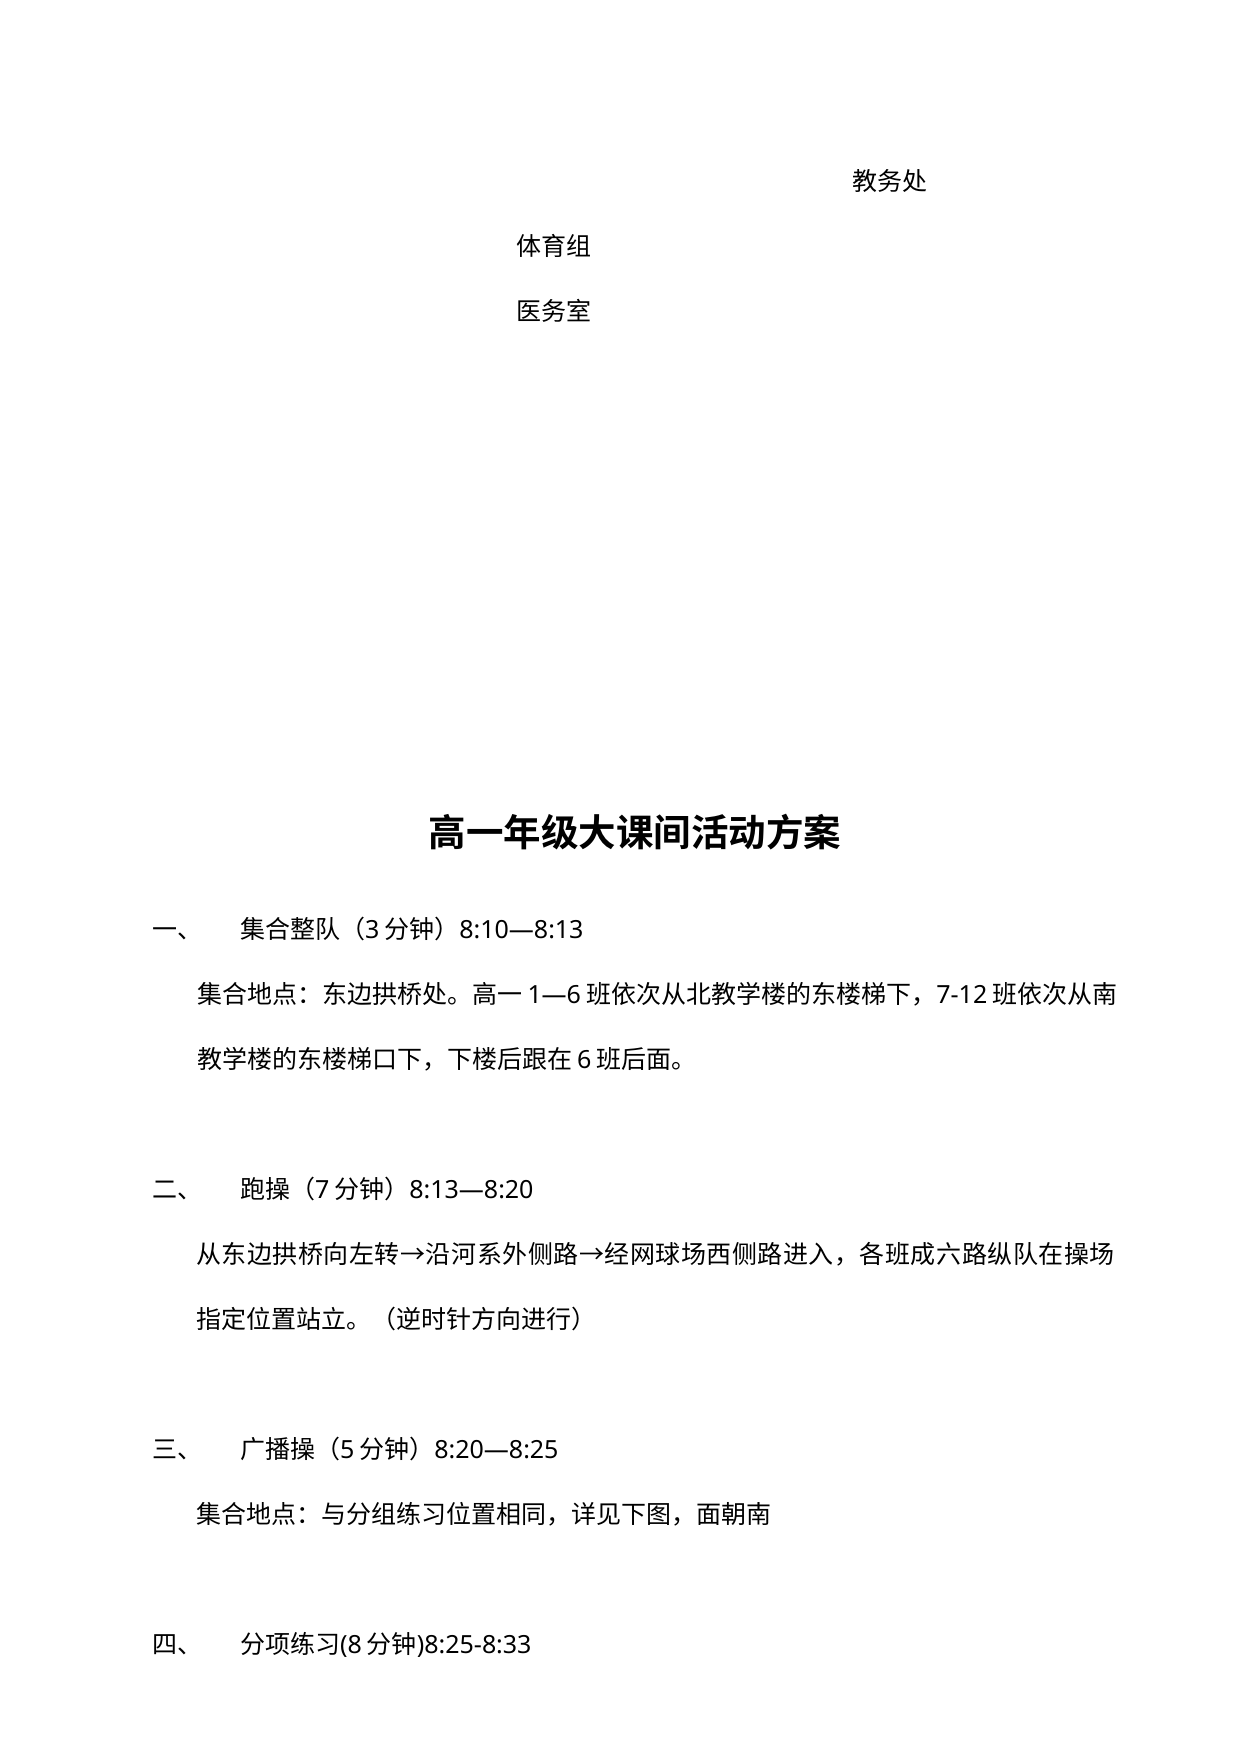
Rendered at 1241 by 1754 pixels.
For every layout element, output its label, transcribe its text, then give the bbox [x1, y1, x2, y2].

text 教务处 [152, 147, 1117, 212]
text 集合地点：东边拱桥处。高一1—6班依次从北教学楼的东楼梯下，7-12班依次从南教学楼的东楼梯口下，下楼后跟在6班后面。 [197, 960, 1117, 1090]
text 高一年级大课间活动方案 [152, 797, 1117, 862]
text 医务室 [152, 277, 1117, 342]
list 从东边拱桥向左转→沿河系外侧路→经网球场西侧路进入，各班成六路纵队在操场指定位置站立。（逆时针方向进行） [196, 1220, 1117, 1350]
list 集合整队（3分钟）8:10—8:13 [152, 895, 1117, 960]
list 广播操（5分钟）8:20—8:25 [152, 1415, 1117, 1480]
text 体育组 [152, 212, 1117, 277]
list 集合地点：与分组练习位置相同，详见下图，面朝南 [196, 1480, 1117, 1545]
list 跑操（7分钟）8:13—8:20 [152, 1155, 1117, 1220]
list 分项练习(8分钟)8:25-8:33 [152, 1610, 1117, 1675]
